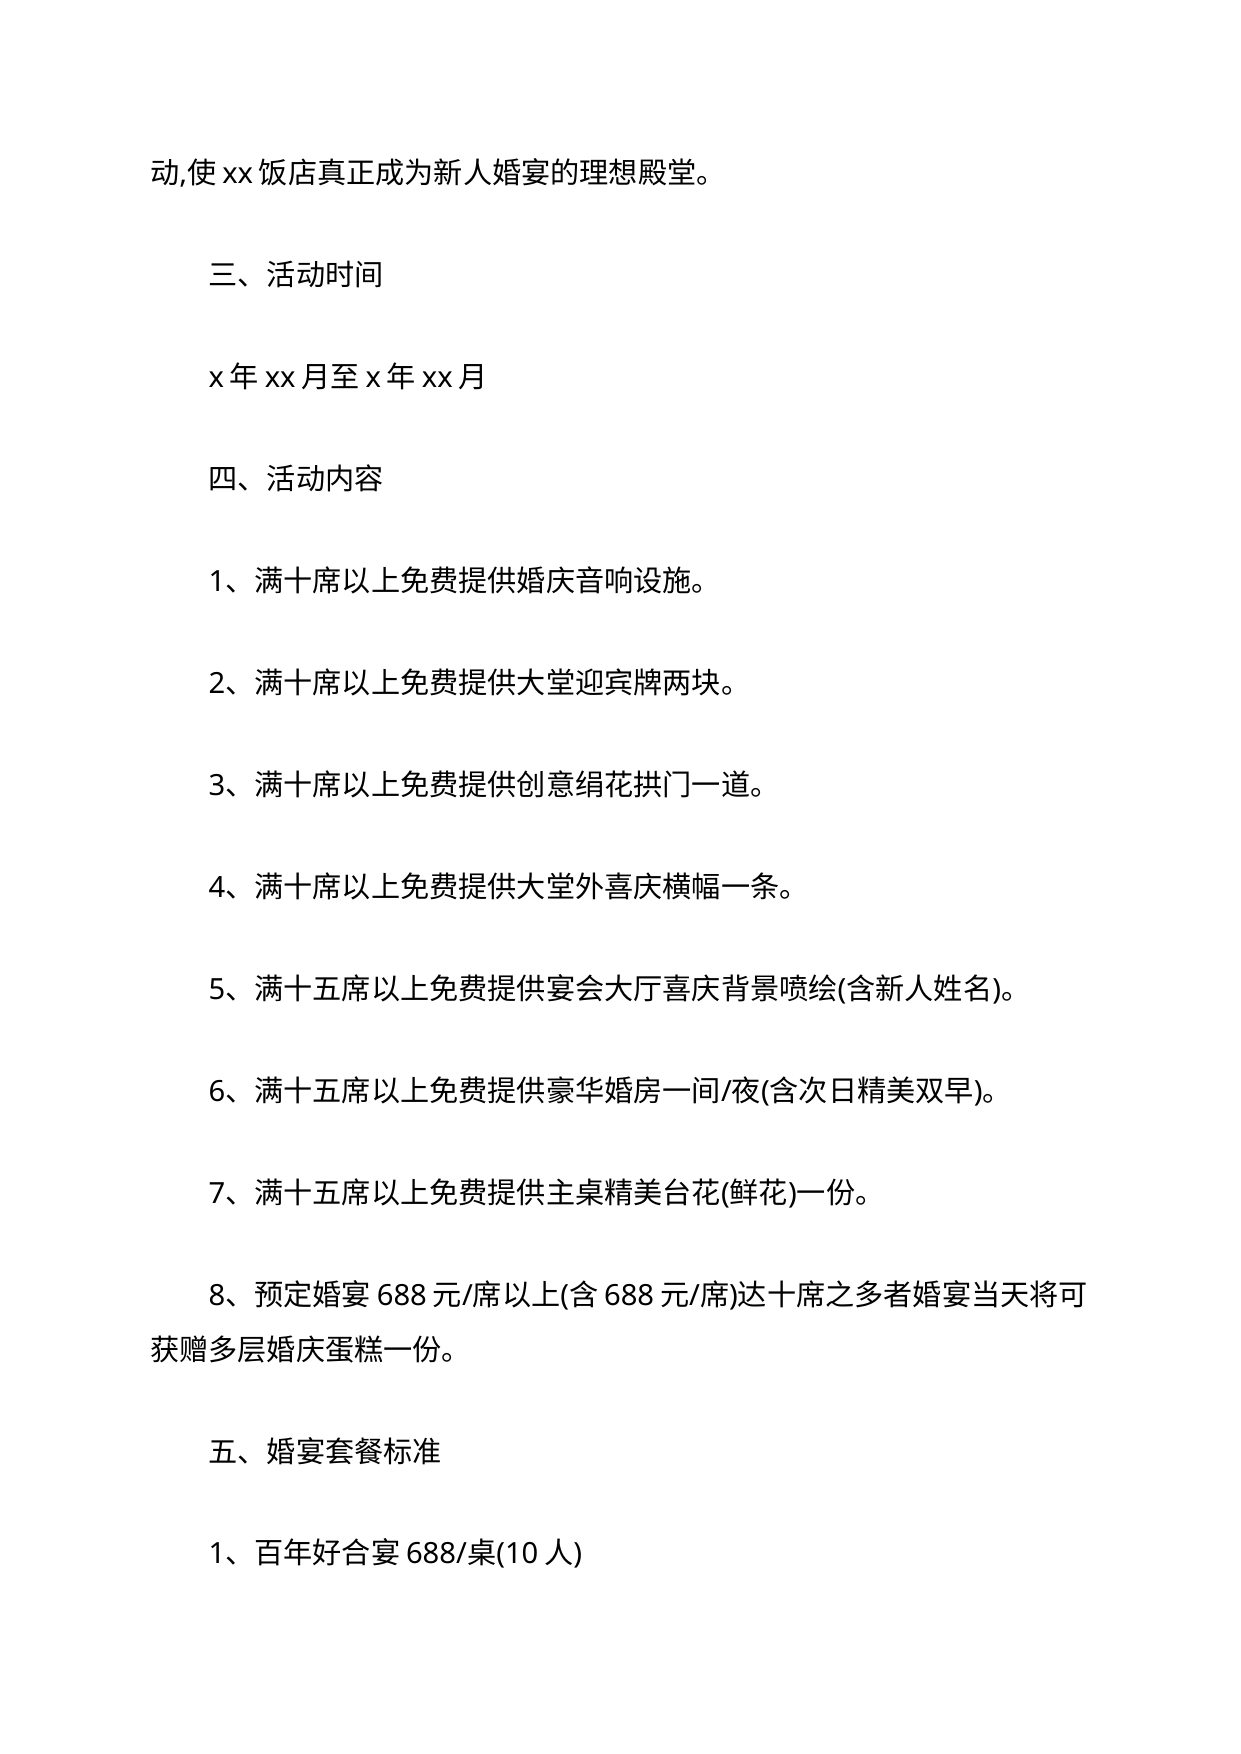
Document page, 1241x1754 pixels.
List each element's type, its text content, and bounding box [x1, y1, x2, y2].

text 4、满十席以上免费提供大堂外喜庆横幅一条。 [150, 863, 1090, 906]
text 1、百年好合宴688/桌(10人) [150, 1530, 1090, 1572]
text 6、满十五席以上免费提供豪华婚房一间/夜(含次日精美双早)。 [150, 1067, 1090, 1110]
text x年xx月至x年xx月 [150, 354, 1090, 396]
text 5、满十五席以上免费提供宴会大厅喜庆背景喷绘(含新人姓名)。 [150, 965, 1090, 1008]
text 1、满十席以上免费提供婚庆音响设施。 [150, 557, 1090, 600]
text 7、满十五席以上免费提供主桌精美台花(鲜花)一份。 [150, 1169, 1090, 1212]
text 3、满十席以上免费提供创意绢花拱门一道。 [150, 761, 1090, 804]
text 三、活动时间 [150, 252, 1090, 294]
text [150, 150, 1090, 192]
text 8、预定婚宴688元/席以上(含688元/席)达十席之多者婚宴当天将可获赠多层婚庆蛋糕一份。 [150, 1271, 1090, 1369]
text 四、活动内容 [150, 456, 1090, 498]
text 五、婚宴套餐标准 [150, 1428, 1090, 1470]
text 2、满十席以上免费提供大堂迎宾牌两块。 [150, 659, 1090, 702]
